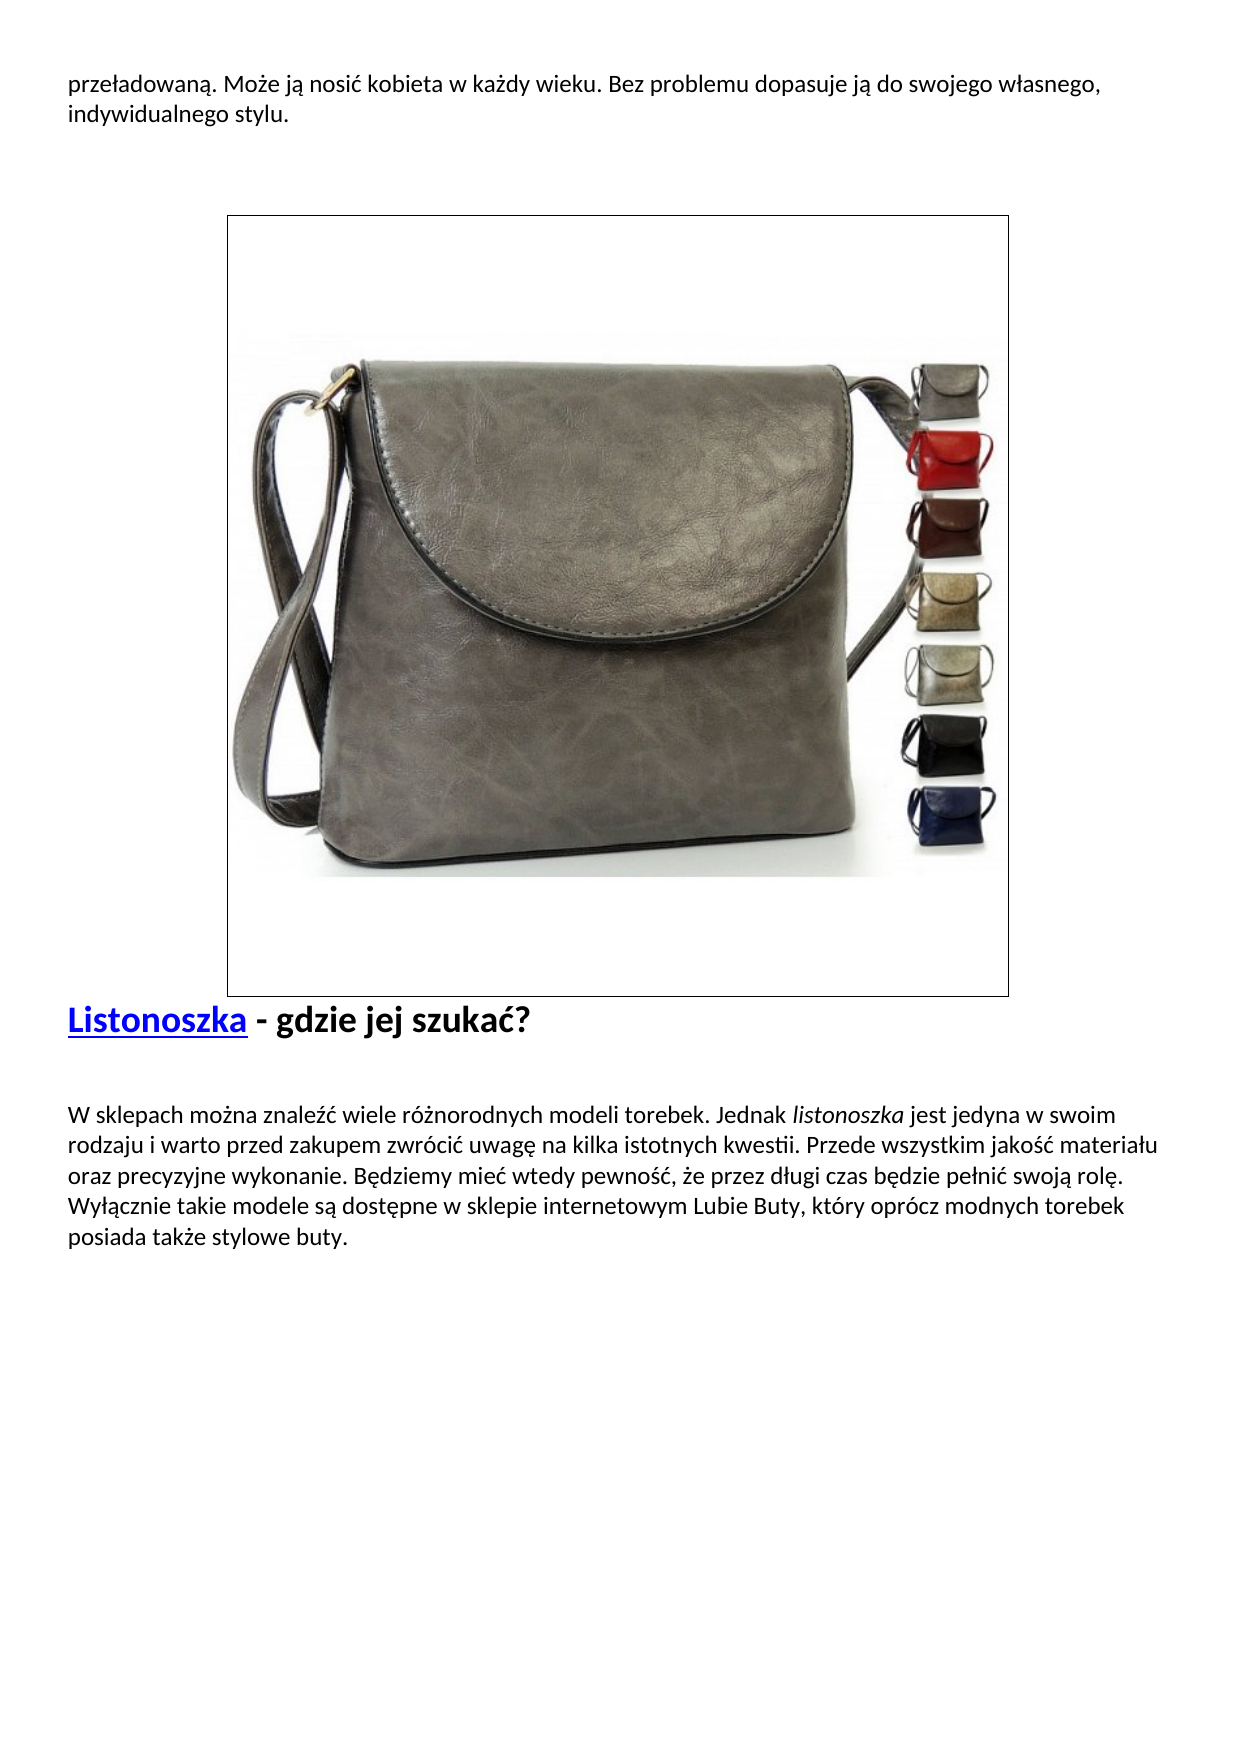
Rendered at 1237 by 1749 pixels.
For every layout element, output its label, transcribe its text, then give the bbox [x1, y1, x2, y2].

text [68, 68, 1169, 129]
text W sklepach można znaleźć wiele różnorodnych modeli torebek. Jednak listonoszka jest jedyna w swoim rodzaju i warto przed zakupem zwrócić uwagę na kilka istotnych kwestii. Przede wszystkim jakość materiału oraz precyzyjne wykonanie. Będziemy mieć wtedy pewność, że przez długi czas będzie pełnić swoją rolę. Wyłącznie takie modele są dostępne w sklepie internetowym Lubie Buty, który oprócz modnych torebek posiada także stylowe buty. [68, 1099, 1169, 1252]
text Listonoszka - gdzie jej szukać? [68, 996, 1169, 1042]
picture [228, 216, 1008, 996]
